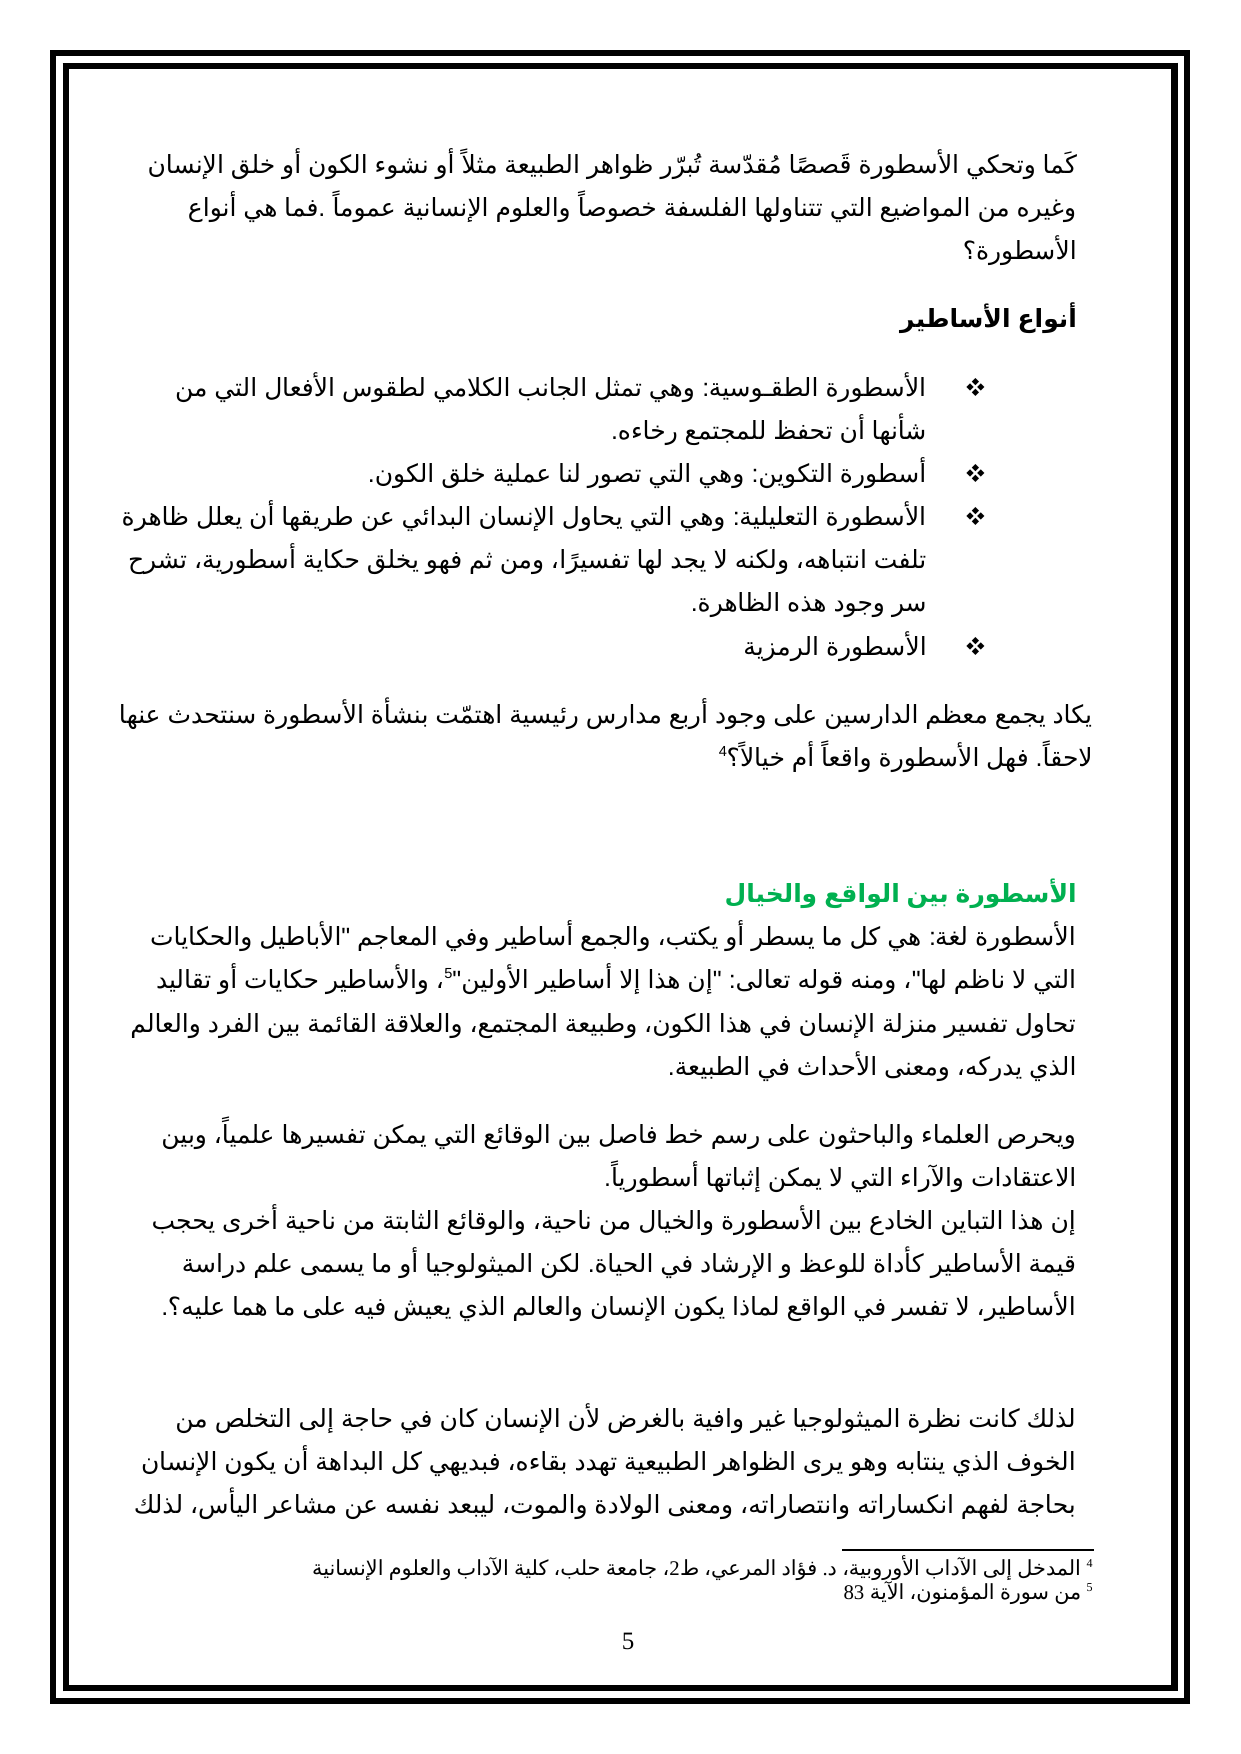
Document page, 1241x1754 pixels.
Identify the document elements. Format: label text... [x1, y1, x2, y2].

list أسطورة التكوين: وهي التي تصور لنا عملية خلق الكون. [118, 459, 964, 488]
list الأسطورة التعليلية: وهي التي يحاول الإنسان البدائي عن طريقها أن يعلل ظاهرة تلفت انتباهه، ولكنه لا يجد لها تفسيرًا، ومن ثم فهو يخلق حكاية أسطورية، تشرح سر وجود هذه الظاهرة. [118, 502, 964, 617]
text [118, 150, 1077, 265]
list الأسطورة الطقـوسية: وهي تمثل الجانب الكلامي لطقوس الأفعال التي من شأنها أن تحفظ للمجتمع رخاءه. [118, 372, 964, 444]
text الأسطورة بين الواقع والخيال الأسطورة لغة: هي كل ما يسطر أو يكتب، والجمع أساطير وفي المعاجم "الأباطيل والحكايات التي لا ناظم لها"، ومنه قوله تعالى: "إن هذا إلا أساطير الأولين"، والأساطير حكايات أو تقاليد تحاول تفسير منزلة الإنسان في هذا الكون، وطبيعة المجتمع، والعلاقة القائمة بين الفرد والعالم الذي يدركه، ومعنى الأحداث في الطبيعة. [118, 879, 1077, 1080]
text ويحرص العلماء والباحثون على رسم خط فاصل بين الوقائع التي يمكن تفسيرها علمياً، وبين الاعتقادات والآراء التي لا يمكن إثباتها أسطورياً. إن هذا التباين الخادع بين الأسطورة والخيال من ناحية، والوقائع الثابتة من ناحية أخرى يحجب قيمة الأساطير كأداة للوعظ و الإرشاد في الحياة. لكن الميثولوجيا أو ما يسمى علم دراسة الأساطير، لا تفسر في الواقع لماذا يكون الإنسان والعالم الذي يعيش فيه على ما هما عليه؟. [118, 1120, 1077, 1364]
list الأسطورة الرمزية [118, 632, 964, 660]
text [118, 1403, 1077, 1518]
text أنواع الأساطير [118, 304, 1077, 333]
text يكاد يجمع معظم الدارسين على وجود أربع مدارس رئيسية اهتمّت بنشأة الأسطورة سنتحدث عنها لاحقاً. فهل الأسطورة واقعاً أم خيالاً؟ [118, 700, 1093, 772]
